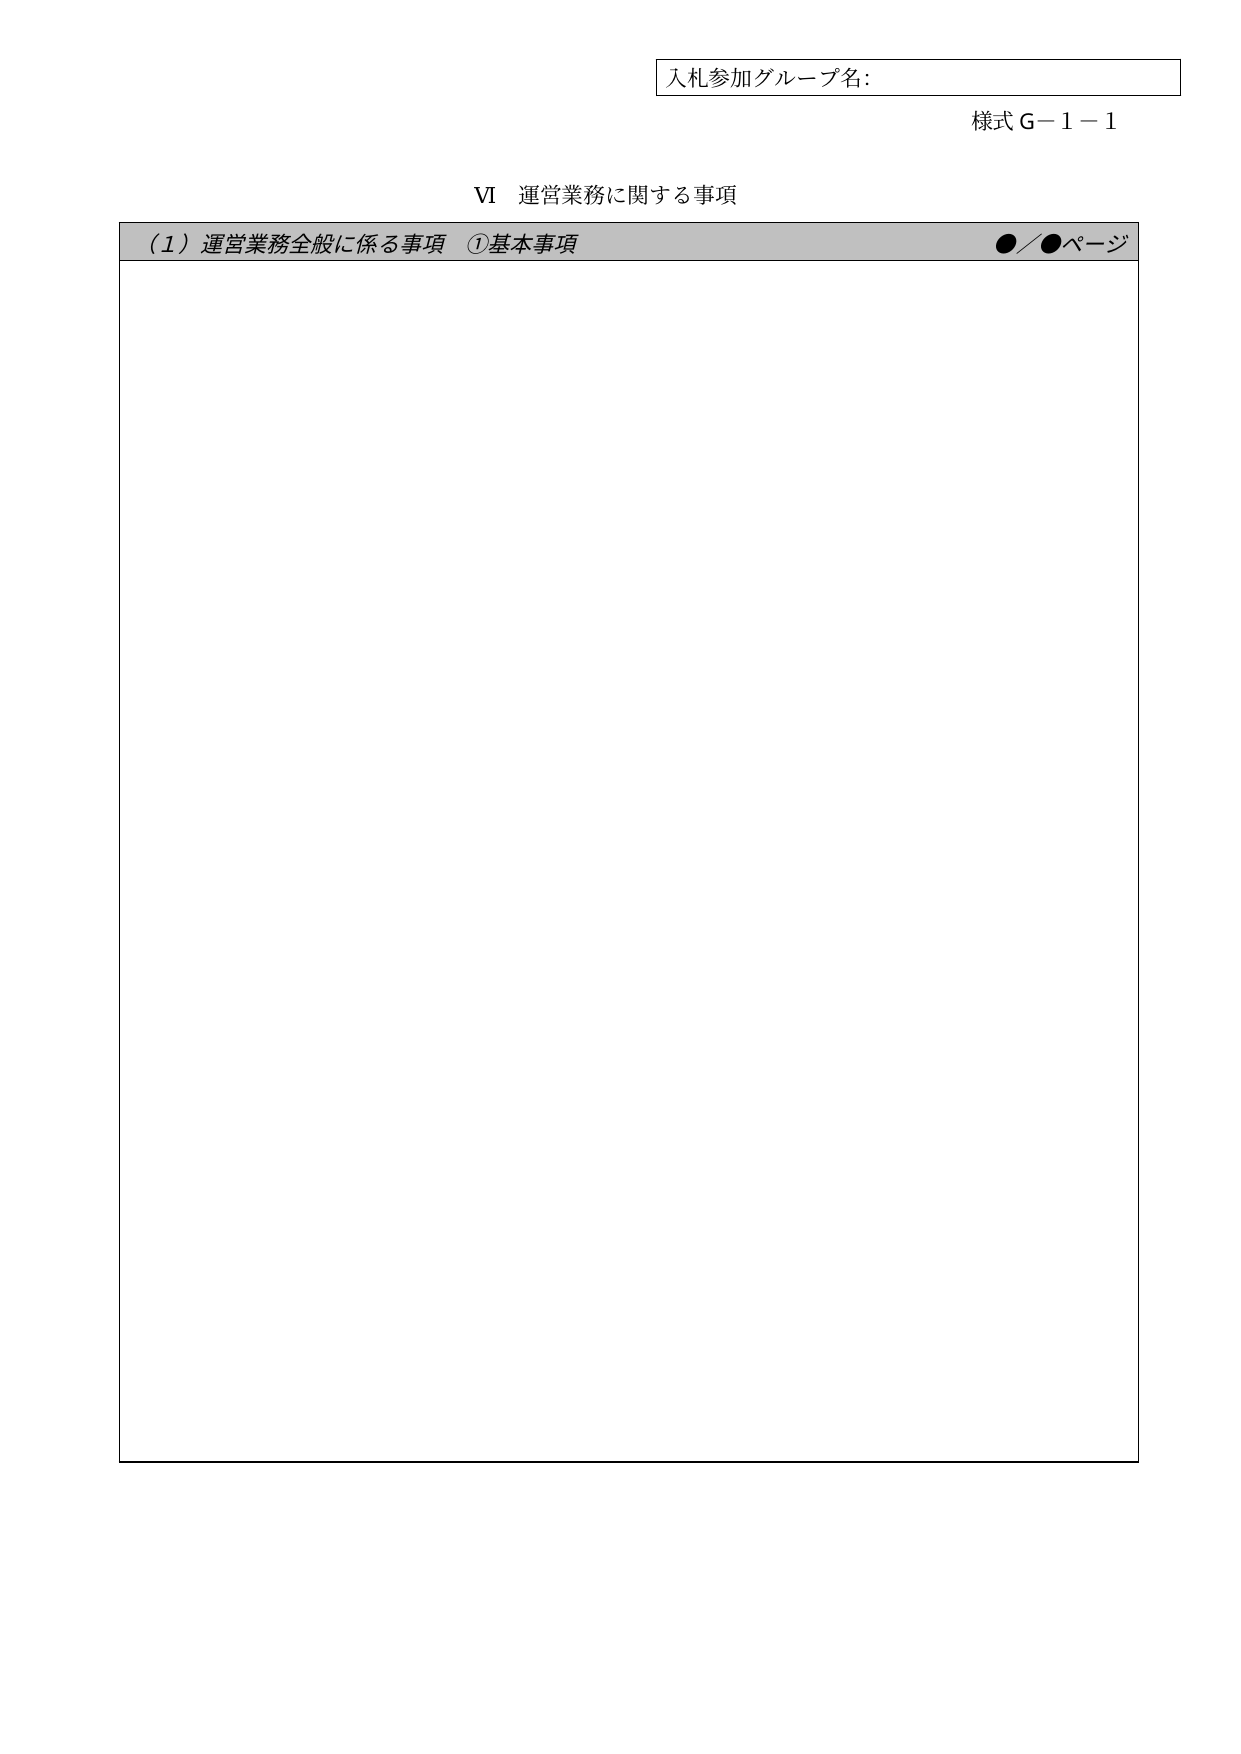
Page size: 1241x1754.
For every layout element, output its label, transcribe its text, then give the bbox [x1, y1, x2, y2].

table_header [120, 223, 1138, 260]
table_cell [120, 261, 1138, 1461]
text 様式G－１－１ [148, 104, 1122, 136]
text Ⅵ 運営業務に関する事項 [89, 178, 1122, 209]
